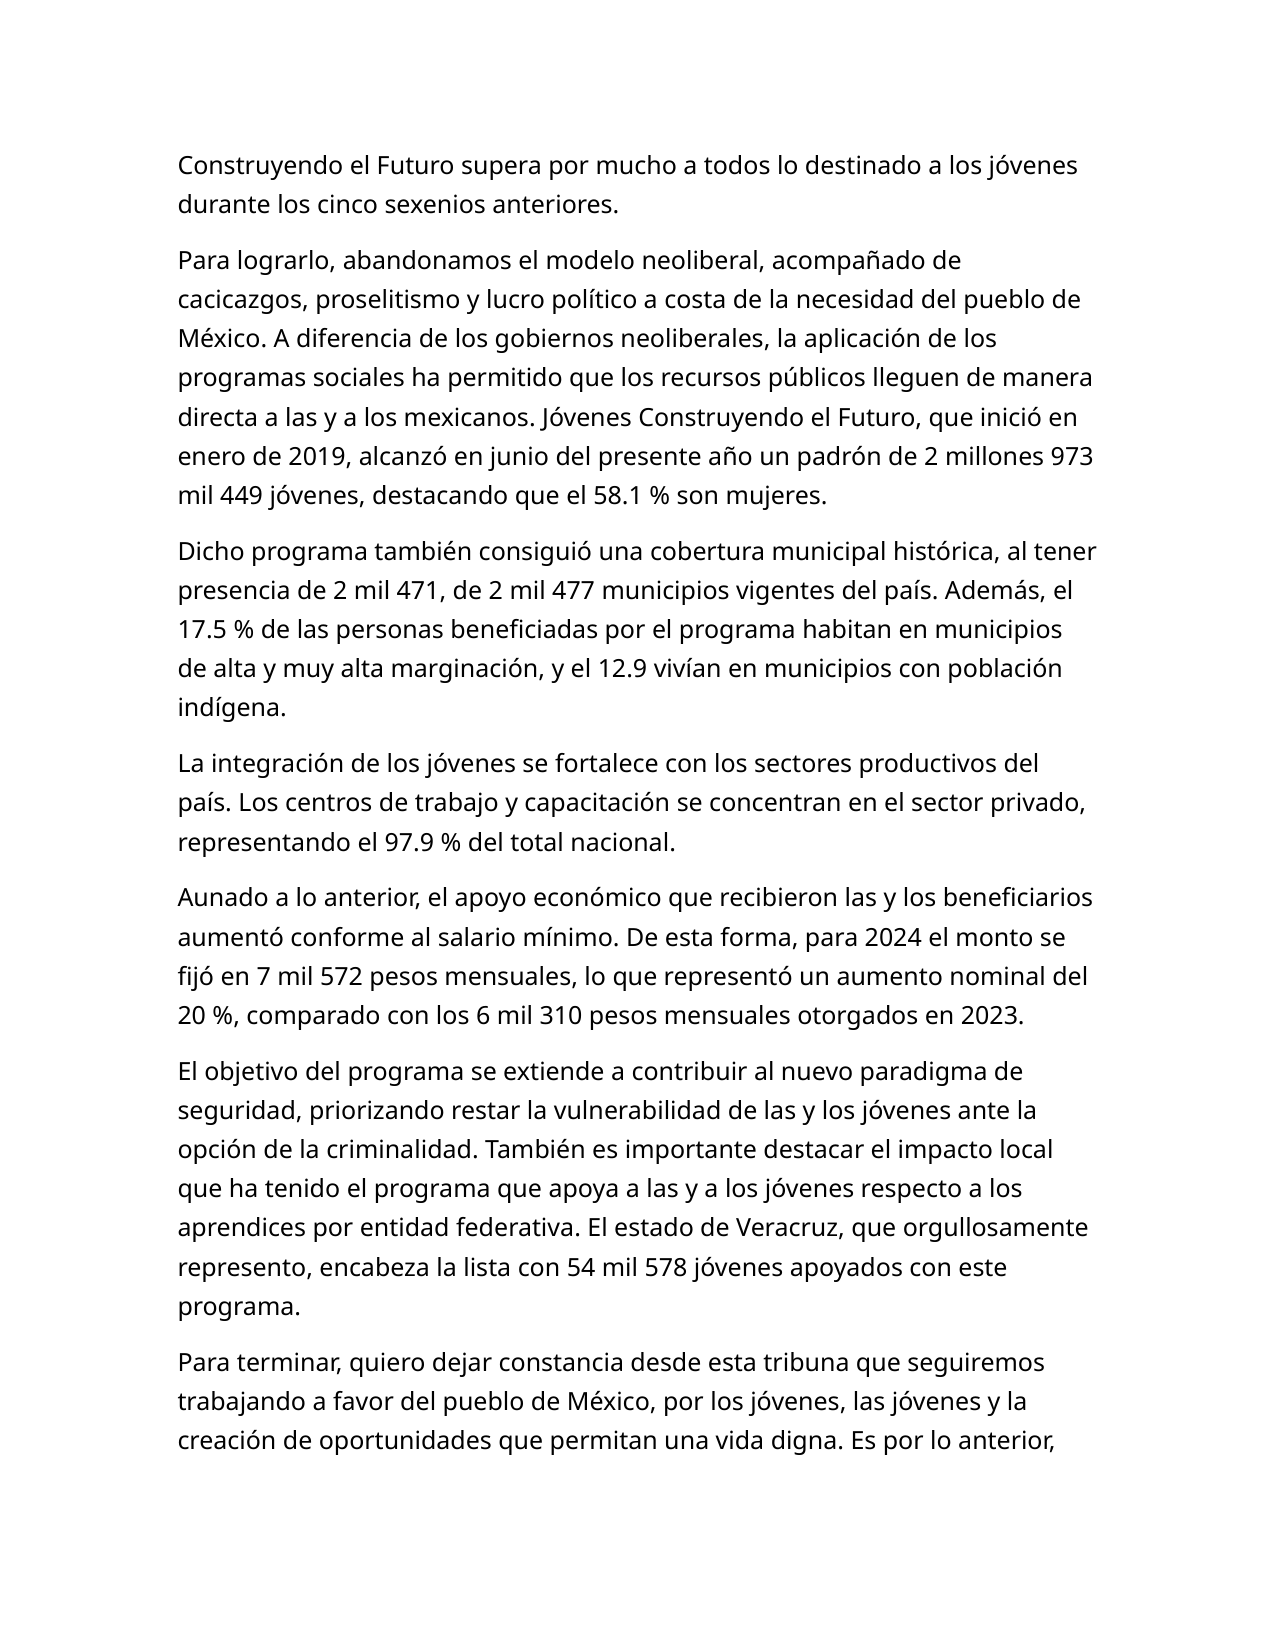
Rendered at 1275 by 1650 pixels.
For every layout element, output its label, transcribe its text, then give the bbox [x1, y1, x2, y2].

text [177, 148, 1098, 221]
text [177, 1344, 1098, 1457]
text Aunado a lo anterior, el apoyo económico que recibieron las y los beneficiarios aumentó conforme al salario mínimo. De esta forma, para 2024 el monto se fijó en 7 mil 572 pesos mensuales, lo que representó un aumento nominal del 20 %, comparado con los 6 mil 310 pesos mensuales otorgados en 2023. [177, 880, 1098, 1032]
text La integración de los jóvenes se fortalece con los sectores productivos del país. Los centros de trabajo y capacitación se concentran en el sector privado, representando el 97.9 % del total nacional. [177, 746, 1098, 858]
text Dicho programa también consiguió una cobertura municipal histórica, al tener presencia de 2 mil 471, de 2 mil 477 municipios vigentes del país. Además, el 17.5 % de las personas beneficiadas por el programa habitan en municipios de alta y muy alta marginación, y el 12.9 vivían en municipios con población indígena. [177, 533, 1098, 724]
text El objetivo del programa se extiende a contribuir al nuevo paradigma de seguridad, priorizando restar la vulnerabilidad de las y los jóvenes ante la opción de la criminalidad. También es importante destacar el impacto local que ha tenido el programa que apoya a las y a los jóvenes respecto a los aprendices por entidad federativa. El estado de Veracruz, que orgullosamente represento, encabeza la lista con 54 mil 578 jóvenes apoyados con este programa. [177, 1053, 1098, 1322]
text Para lograrlo, abandonamos el modelo neoliberal, acompañado de cacicazgos, proselitismo y lucro político a costa de la necesidad del pueblo de México. A diferencia de los gobiernos neoliberales, la aplicación de los programas sociales ha permitido que los recursos públicos lleguen de manera directa a las y a los mexicanos. Jóvenes Construyendo el Futuro, que inició en enero de 2019, alcanzó en junio del presente año un padrón de 2 millones 973 mil 449 jóvenes, destacando que el 58.1 % son mujeres. [177, 243, 1098, 512]
